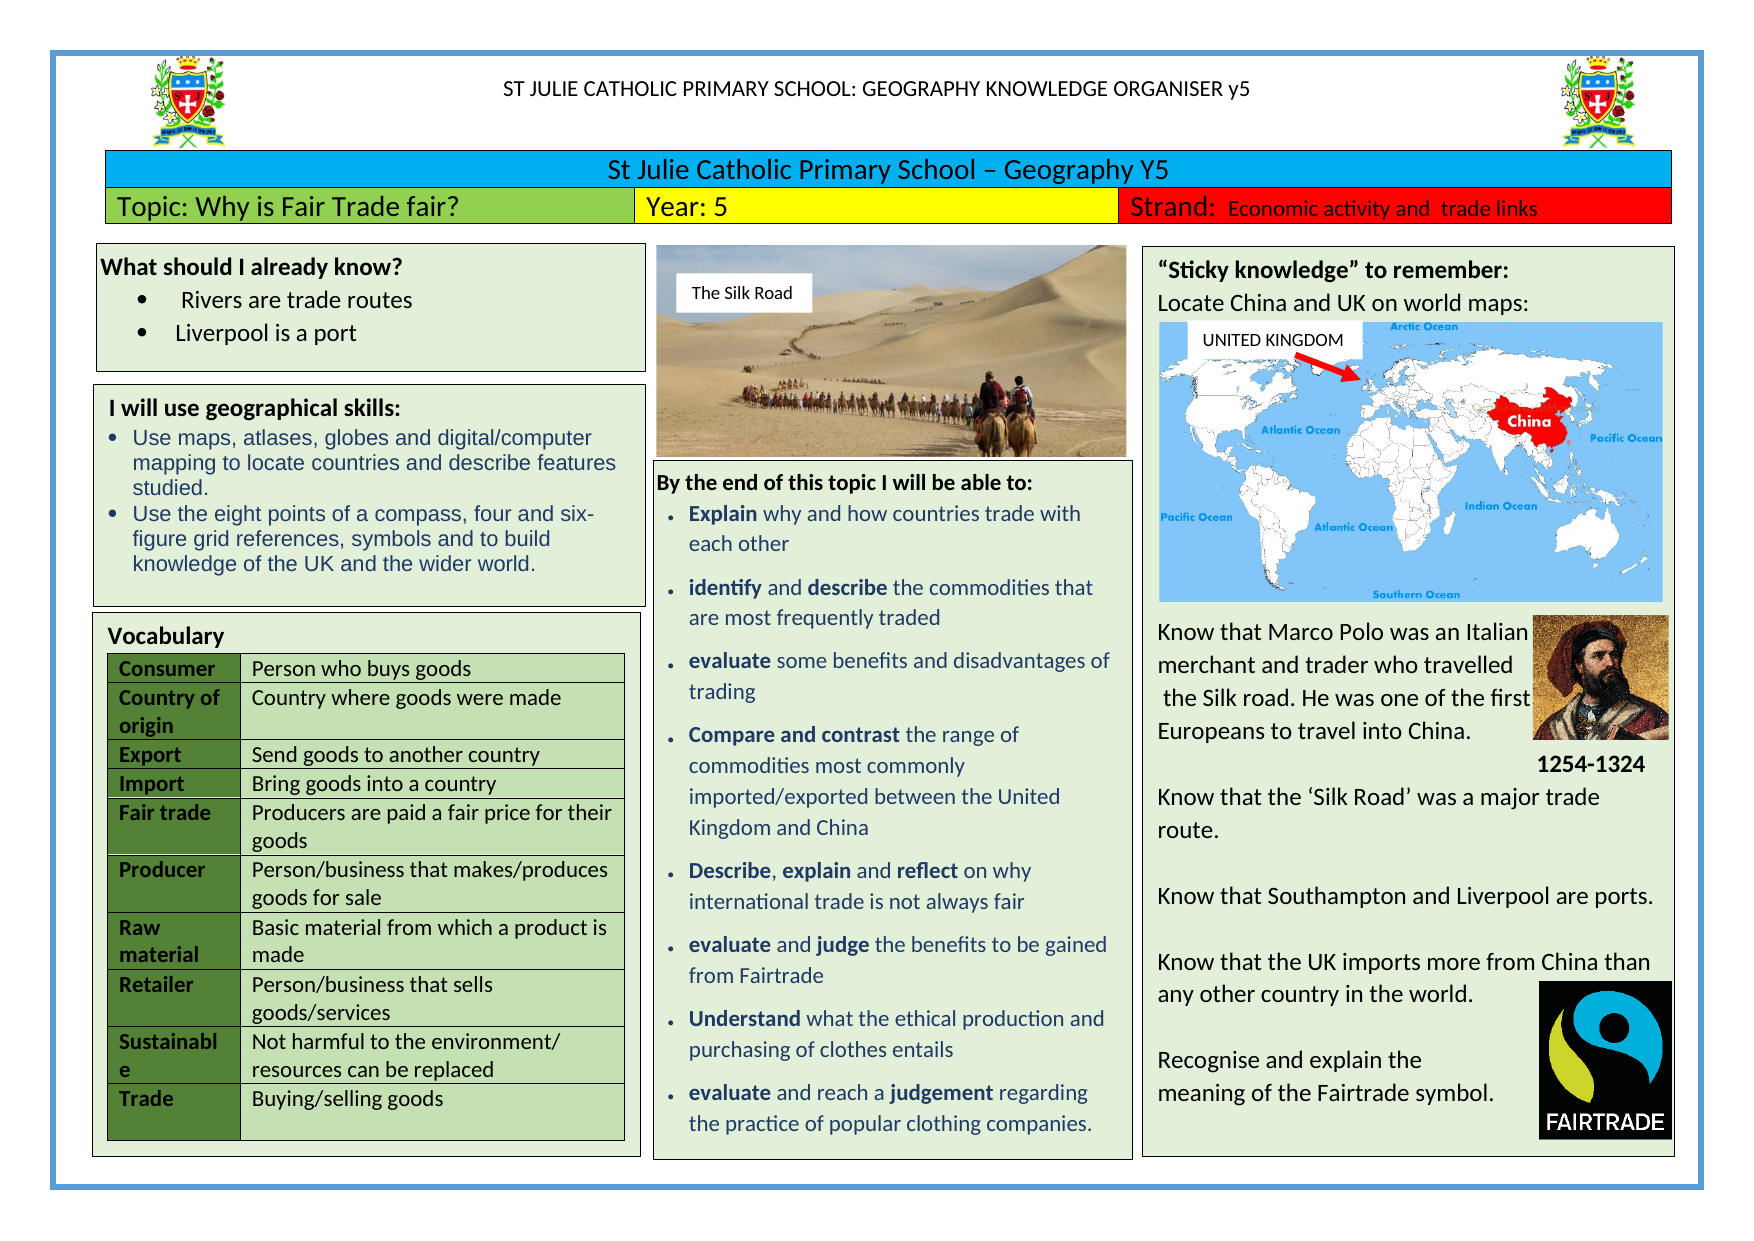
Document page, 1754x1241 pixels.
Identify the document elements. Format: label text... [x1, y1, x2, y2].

table_cell Topic: Why is Fair Trade fair? [106, 188, 634, 223]
picture [1561, 56, 1636, 149]
picture [1159, 322, 1663, 602]
table_header St Julie Catholic Primary School – Geography Y5 [106, 151, 1671, 187]
picture [656, 245, 1127, 457]
picture [1532, 615, 1669, 740]
table_cell Strand: Economic activity and trade links [1119, 188, 1671, 223]
picture [1539, 981, 1674, 1140]
table_cell Year: 5 [635, 188, 1118, 223]
picture [150, 56, 226, 149]
